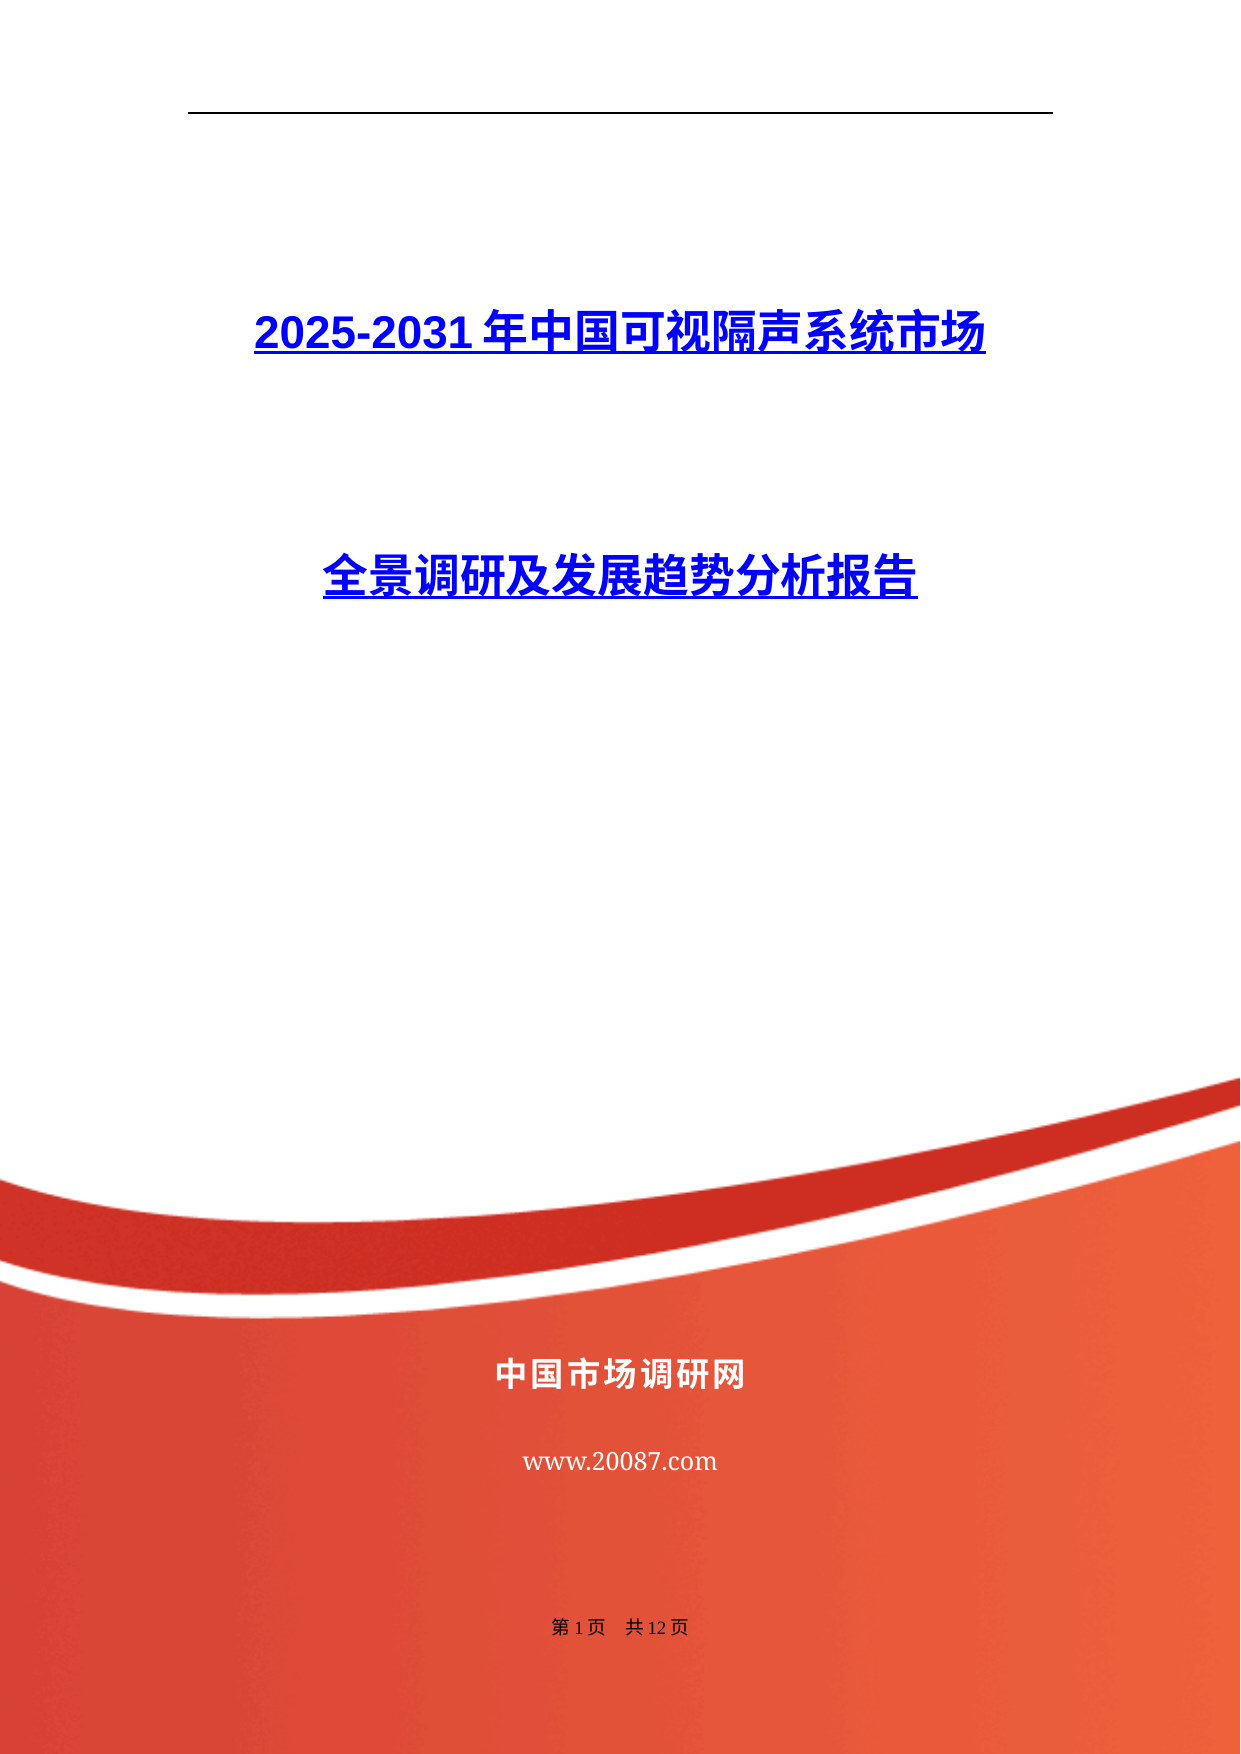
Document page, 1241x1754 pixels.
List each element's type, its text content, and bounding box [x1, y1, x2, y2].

subtitle 中国市场调研网 [187, 1339, 1053, 1404]
text www.20087.com [187, 1428, 1053, 1493]
picture [0, 1006, 1241, 1754]
table_header 2025-2031年中国可视隔声系统市场全景调研及发展趋势分析报告 [188, 207, 1053, 773]
